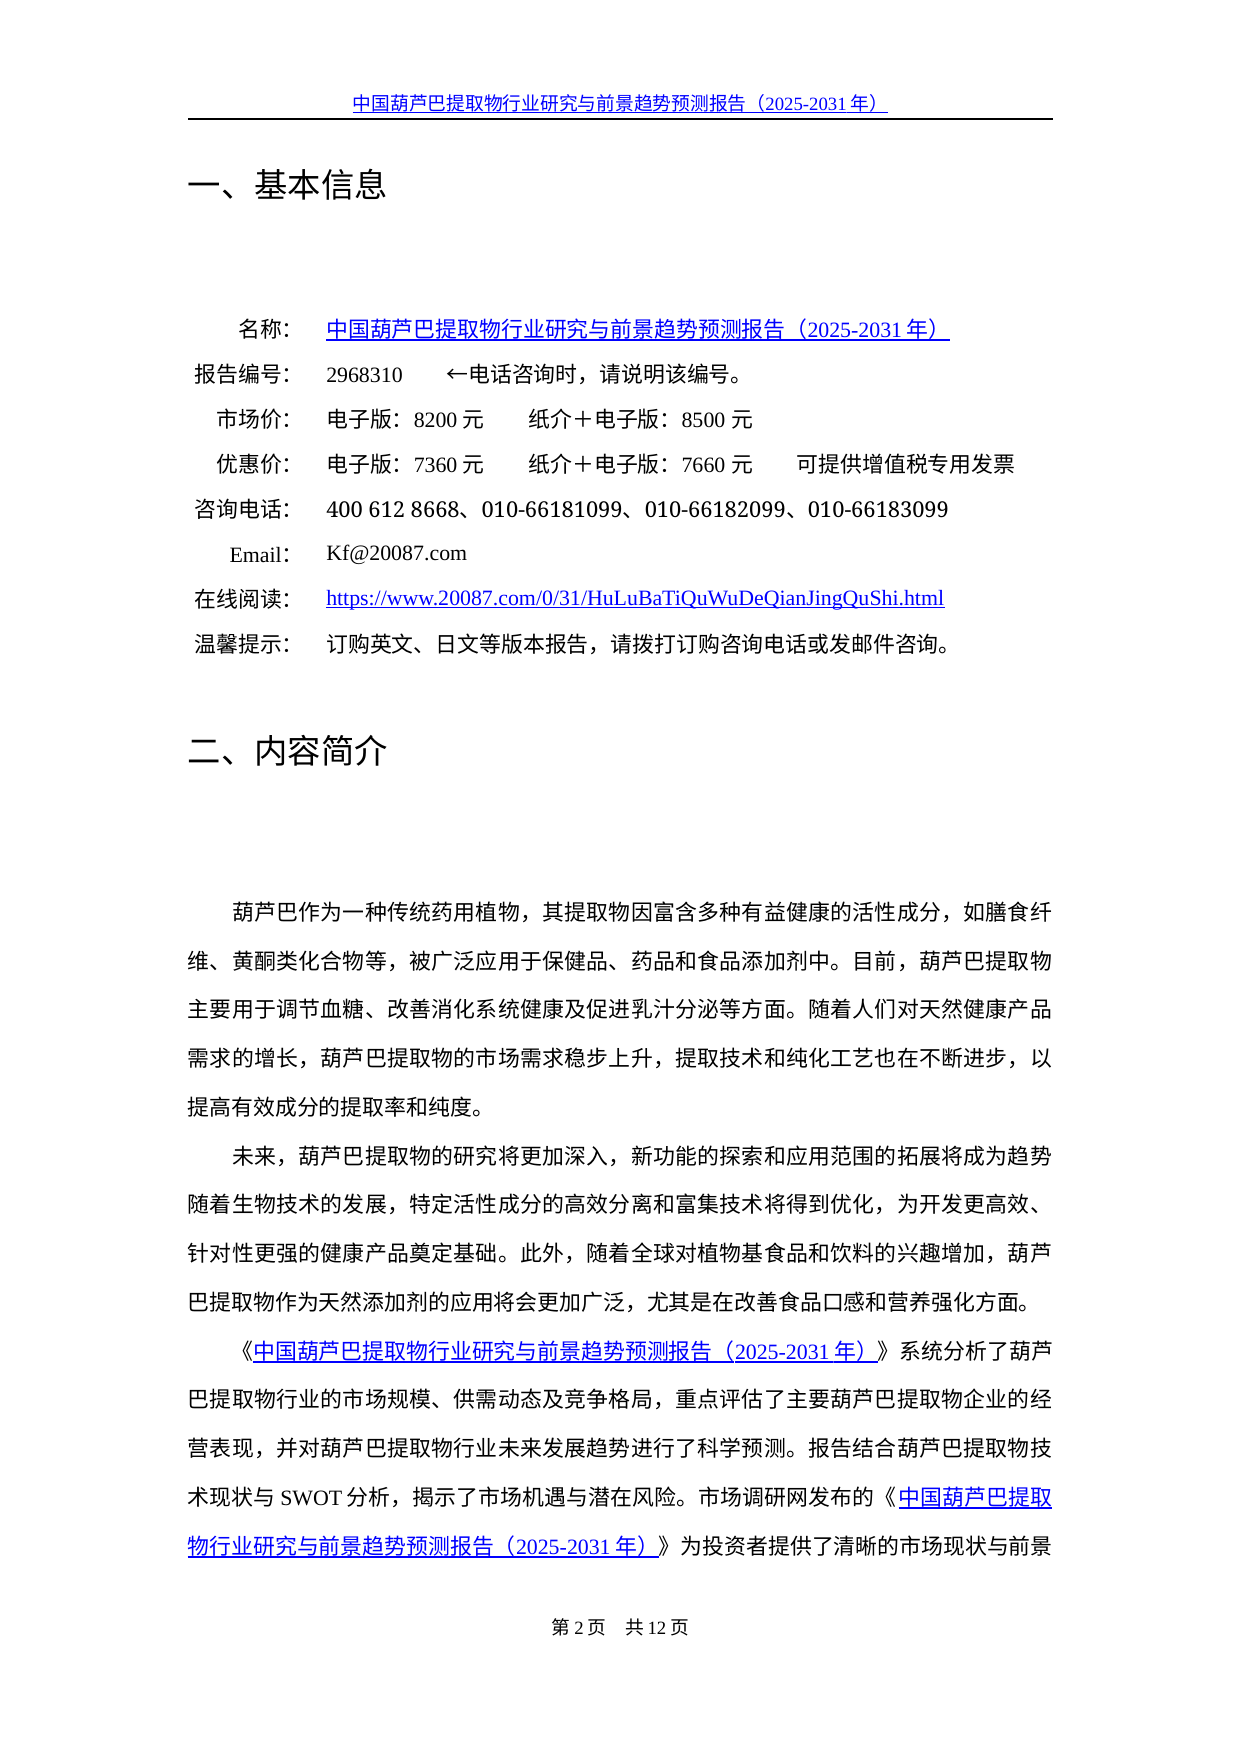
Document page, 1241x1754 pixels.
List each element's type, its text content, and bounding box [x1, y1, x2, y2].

table_cell 订购英文、日文等版本报告，请拨打订购咨询电话或发邮件咨询。 [315, 627, 1073, 672]
table_header 名称： [167, 312, 315, 357]
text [187, 894, 1053, 1561]
table_cell 2968310 ←电话咨询时，请说明该编号。 [315, 357, 1073, 402]
table_cell 400 612 8668、010-66181099、010-66182099、010-66183099 [315, 492, 1073, 537]
table_cell Email： [167, 537, 315, 582]
title 二、内容简介 [187, 717, 1053, 782]
table_cell 在线阅读： [167, 582, 315, 627]
table_cell 报告编号： [167, 357, 315, 402]
table_cell 电子版：7360 元 纸介＋电子版：7660 元 可提供增值税专用发票 [315, 447, 1073, 492]
table_cell [315, 582, 1073, 627]
table_cell 温馨提示： [167, 627, 315, 672]
table_cell 优惠价： [167, 447, 315, 492]
table_cell Kf@20087.com [315, 537, 1073, 582]
table_cell 咨询电话： [167, 492, 315, 537]
title 一、基本信息 [187, 150, 1053, 215]
table_header 中国葫芦巴提取物行业研究与前景趋势预测报告（2025-2031年） [315, 312, 1073, 357]
table_cell 市场价： [167, 402, 315, 447]
table_cell 电子版：8200 元 纸介＋电子版：8500 元 [315, 402, 1073, 447]
